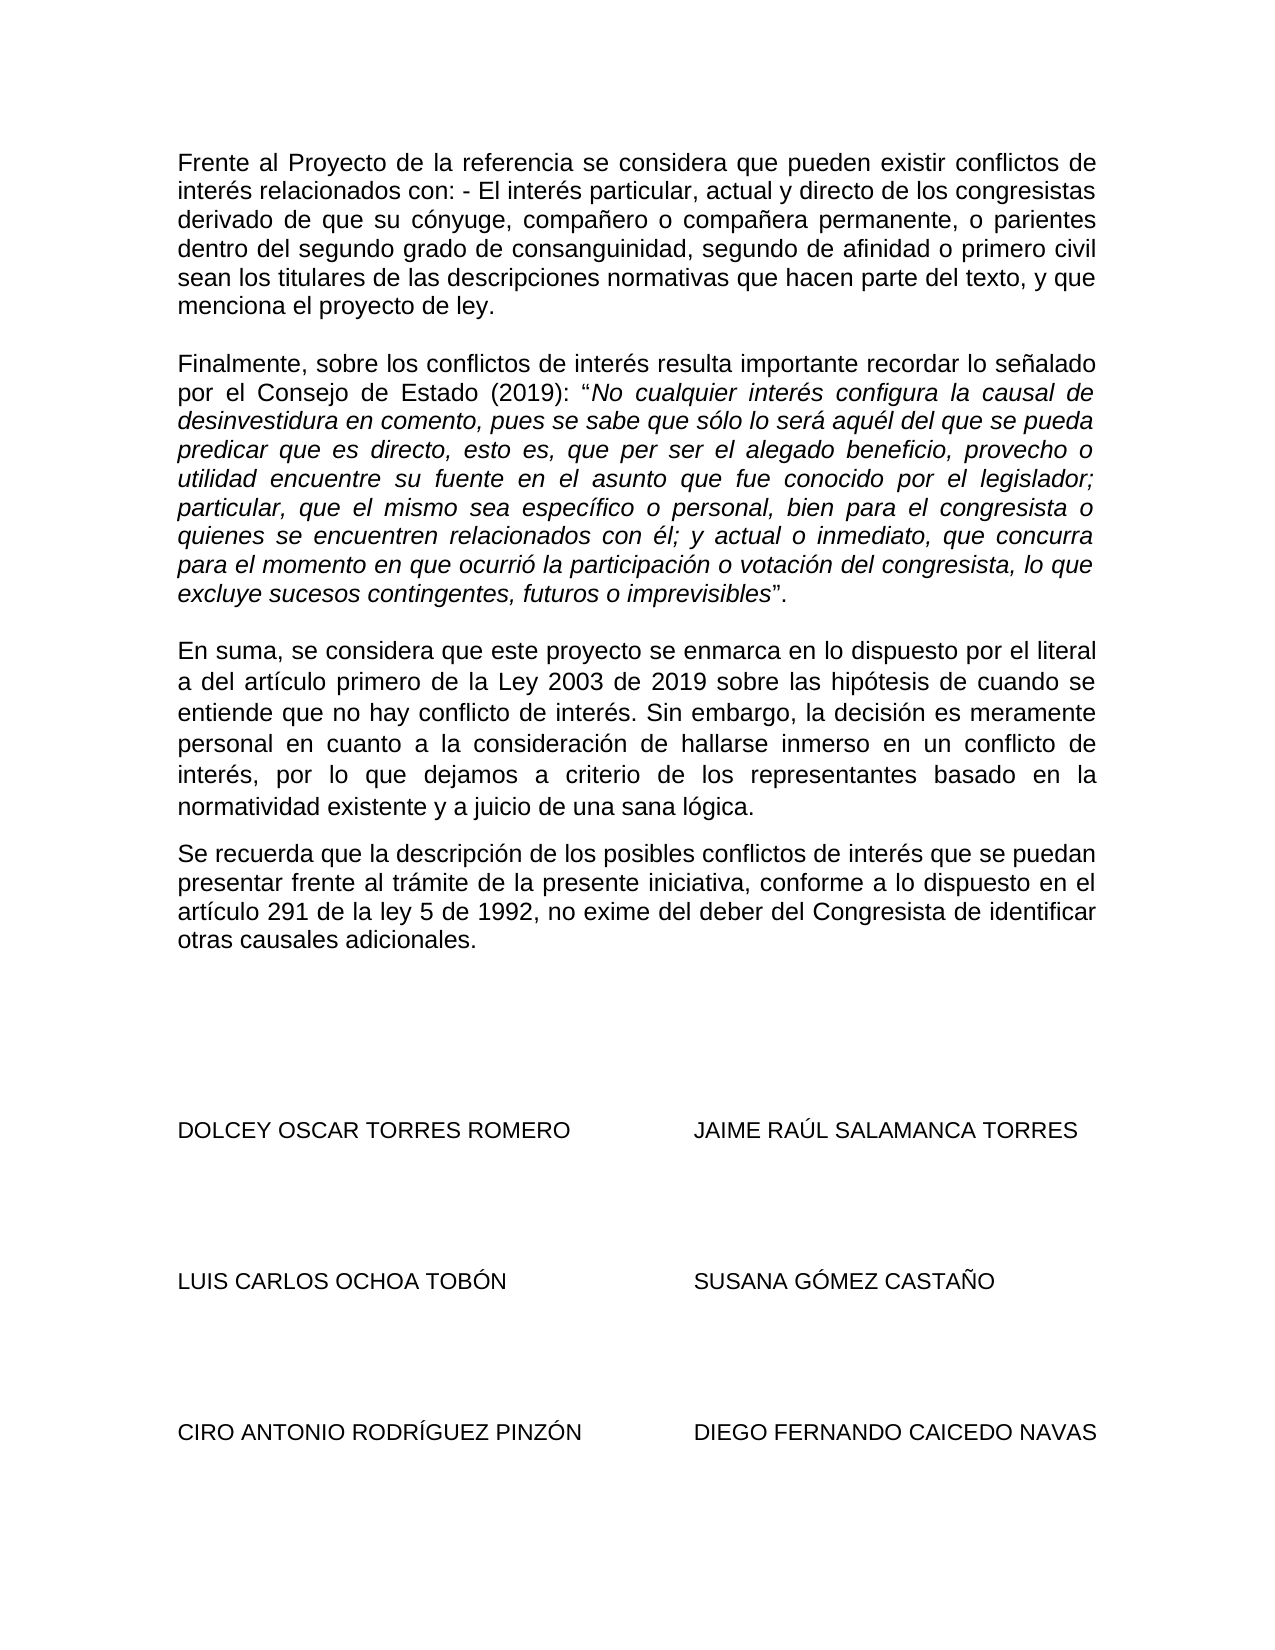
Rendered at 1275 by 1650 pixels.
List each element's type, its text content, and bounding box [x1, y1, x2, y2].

text DOLCEY OSCAR TORRES ROMERO JAIME RAÚL SALAMANCA TORRES [177, 1117, 1098, 1143]
text LUIS CARLOS OCHOA TOBÓN SUSANA GÓMEZ CASTAÑO [177, 1268, 1098, 1294]
text Finalmente, sobre los conflictos de interés resulta importante recordar lo señalado por el Consejo de Estado (2019): “No cualquier interés configura la causal de desinvestidura en comento, pues se sabe que sólo lo será aquél del que se pueda predicar que es directo, esto es, que per ser el alegado beneficio, provecho o utilidad encuentre su fuente en el asunto que fue conocido por el legislador; particular, que el mismo sea específico o personal, bien para el congresista o quienes se encuentren relacionados con él; y actual o inmediato, que concurra para el momento en que ocurrió la participación o votación del congresista, lo que excluye sucesos contingentes, futuros o imprevisibles”. [177, 349, 1098, 608]
text CIRO ANTONIO RODRÍGUEZ PINZÓN DIEGO FERNANDO CAICEDO NAVAS [177, 1419, 1098, 1446]
text Frente al Proyecto de la referencia se considera que pueden existir conflictos de interés relacionados con: - El interés particular, actual y directo de los congresistas derivado de que su cónyuge, compañero o compañera permanente, o parientes dentro del segundo grado de consanguinidad, segundo de afinidad o primero civil sean los titulares de las descripciones normativas que hacen parte del texto, y que menciona el proyecto de ley. [177, 148, 1098, 320]
text Se recuerda que la descripción de los posibles conflictos de interés que se puedan presentar frente al trámite de la presente iniciativa, conforme a lo dispuesto en el artículo 291 de la ley 5 de 1992, no exime del deber del Congresista de identificar otras causales adicionales. [177, 839, 1098, 954]
text En suma, se considera que este proyecto se enmarca en lo dispuesto por el literal a del artículo primero de la Ley 2003 de 2019 sobre las hipótesis de cuando se entiende que no hay conflicto de interés. Sin embargo, la decisión es meramente personal en cuanto a la consideración de hallarse inmerso en un conflicto de interés, por lo que dejamos a criterio de los representantes basado en la normatividad existente y a juicio de una sana lógica. [177, 636, 1098, 820]
